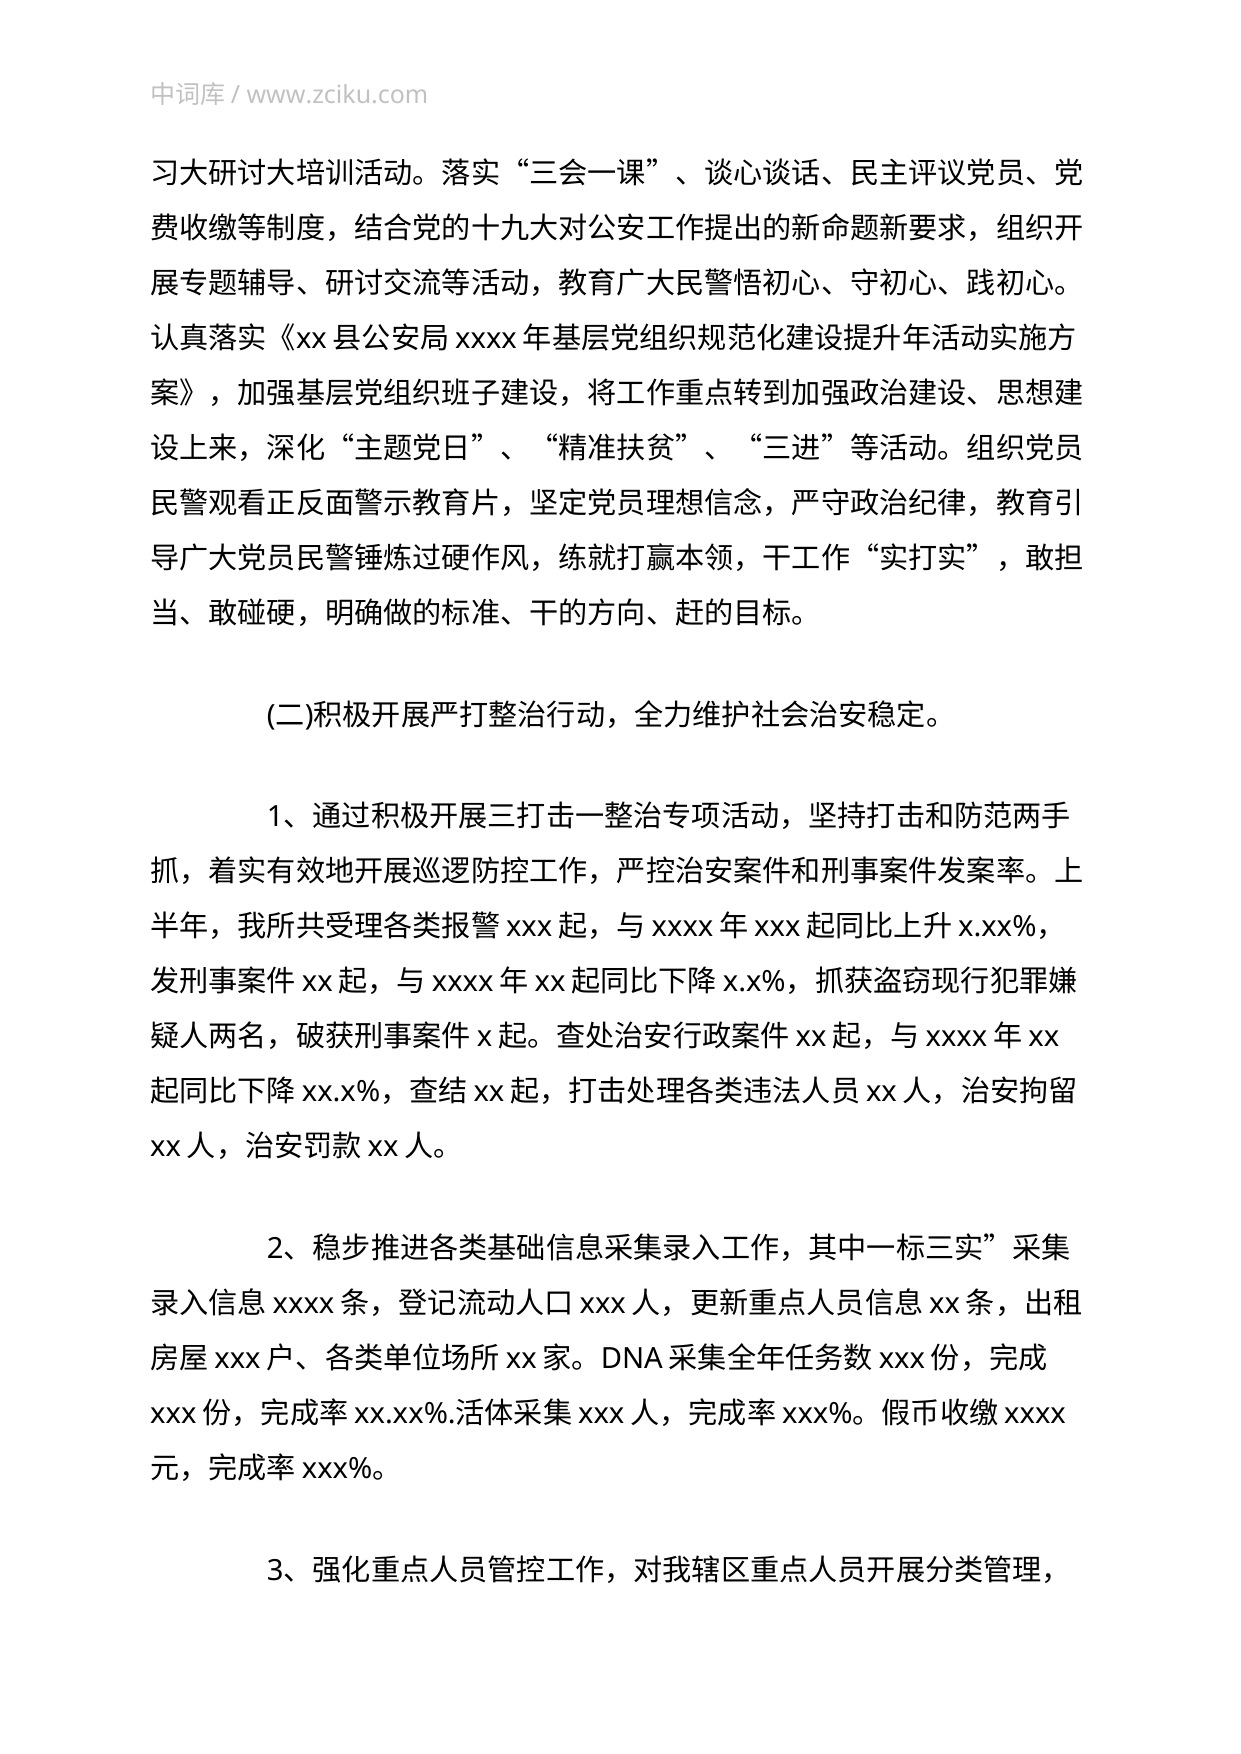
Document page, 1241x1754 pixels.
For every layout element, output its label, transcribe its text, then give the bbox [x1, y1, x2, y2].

text 2、稳步推进各类基础信息采集录入工作，其中一标三实”采集录入信息xxxx条，登记流动人口xxx人，更新重点人员信息xx条，出租房屋xxx户、各类单位场所xx家。DNA采集全年任务数xxx份，完成xxx份，完成率xx.xx%.活体采集xxx人，完成率xxx%。假币收缴xxxx元，完成率xxx%。 [150, 1225, 1090, 1487]
text (二)积极开展严打整治行动，全力维护社会治安稳定。 [150, 691, 1090, 733]
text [150, 1547, 1090, 1589]
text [150, 150, 1090, 632]
text 1、通过积极开展三打击一整治专项活动，坚持打击和防范两手抓，着实有效地开展巡逻防控工作，严控治安案件和刑事案件发案率。上半年，我所共受理各类报警xxx起，与xxxx年xxx起同比上升x.xx%，发刑事案件xx起，与xxxx年xx起同比下降x.x%，抓获盗窃现行犯罪嫌疑人两名，破获刑事案件x起。查处治安行政案件xx起，与xxxx年xx起同比下降xx.x%，查结xx起，打击处理各类违法人员xx人，治安拘留xx人，治安罚款xx人。 [150, 793, 1090, 1165]
